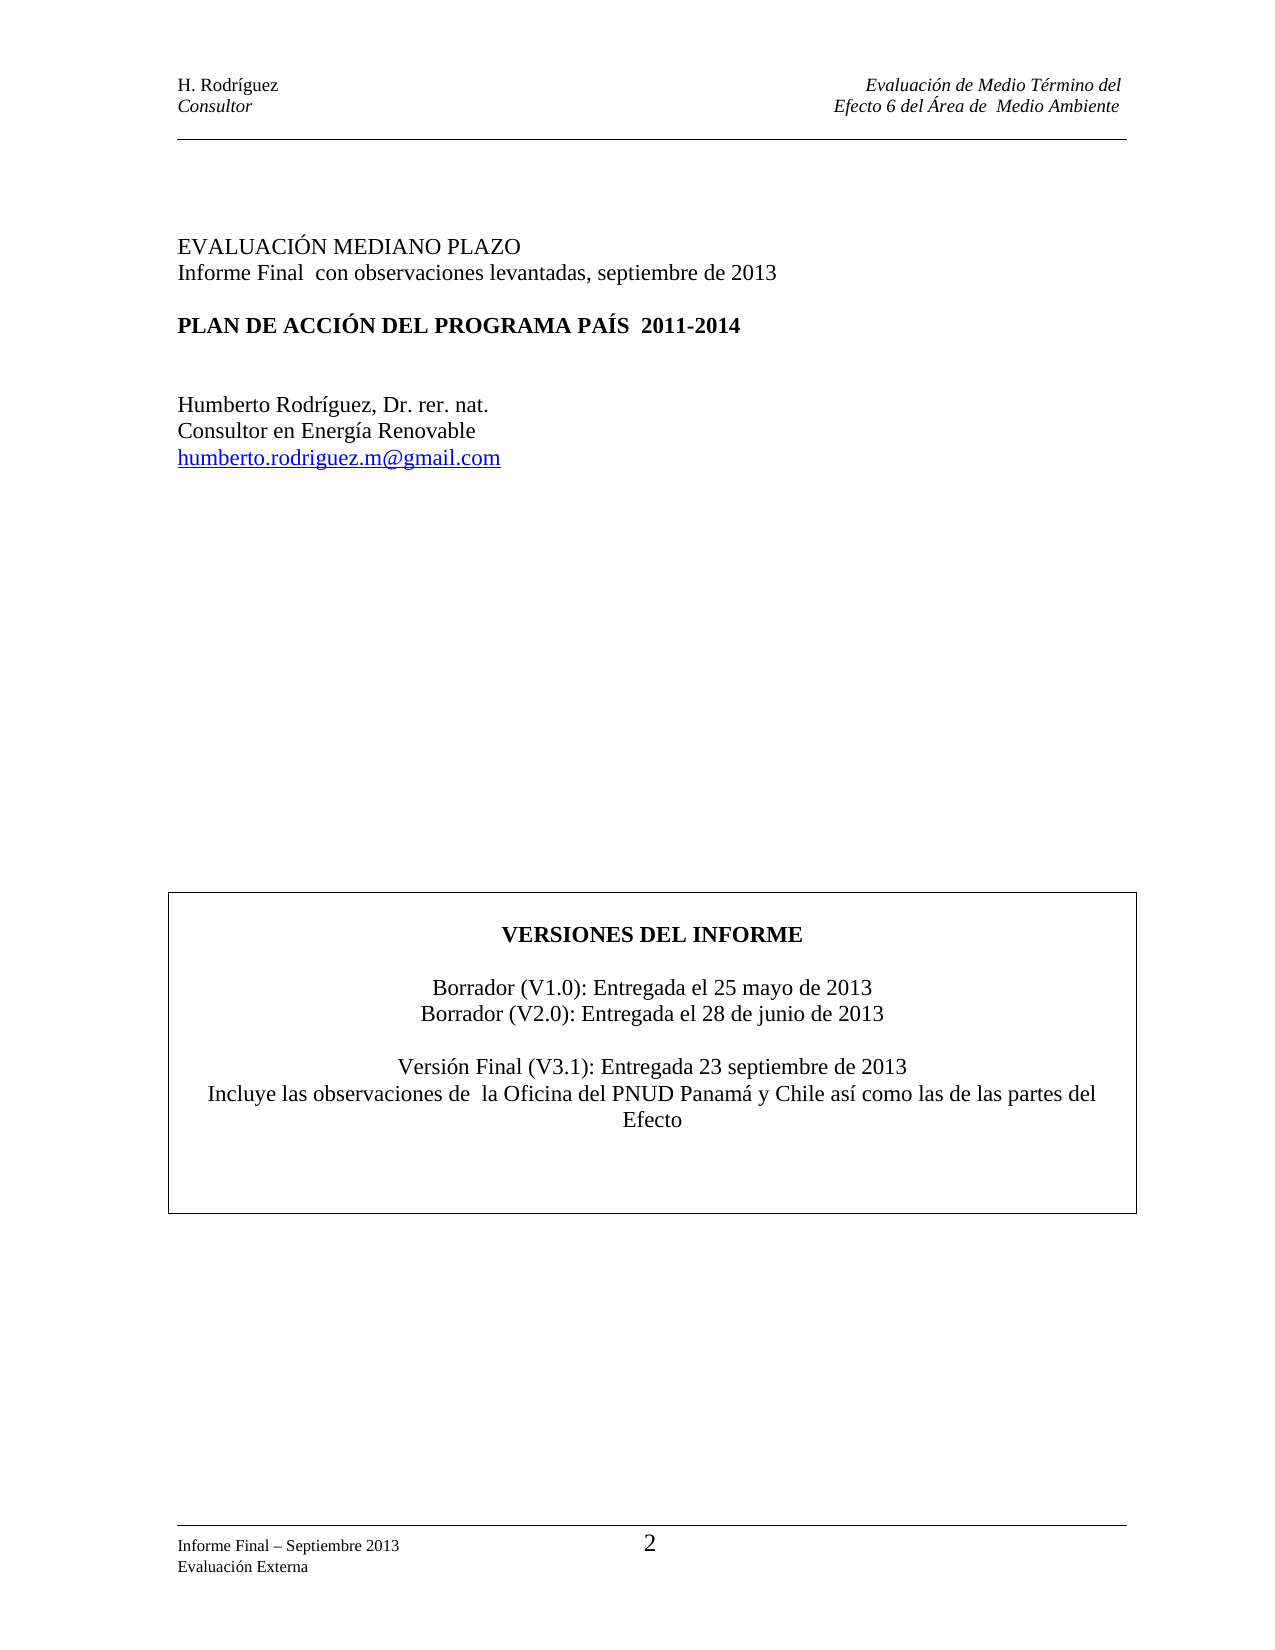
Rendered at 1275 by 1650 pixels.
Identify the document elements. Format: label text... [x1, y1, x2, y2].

text Humberto Rodríguez, Dr. rer. nat. [177, 391, 1127, 418]
text Versión Final (V3.1): Entregada 23 septiembre de 2013 [177, 1053, 1127, 1079]
text EVALUACIÓN MEDIANO PLAZO [177, 233, 1127, 259]
text Borrador (V1.0): Entregada el 25 mayo de 2013 [177, 974, 1127, 1001]
text VERSIONES DEL INFORME [177, 921, 1127, 948]
text Incluye las observaciones de la Oficina del PNUD Panamá y Chile así como las de las partes del Efecto [177, 1079, 1127, 1132]
text humberto.rodriguez.m@gmail.com [177, 444, 1127, 470]
text Consultor en Energía Renovable [177, 418, 1127, 444]
text Borrador (V2.0): Entregada el 28 de junio de 2013 [177, 1001, 1127, 1027]
text PLAN DE ACCIÓN DEL PROGRAMA PAÍS 2011-2014 [177, 312, 1127, 338]
text Informe Final con observaciones levantadas, septiembre de 2013 [177, 259, 1127, 286]
